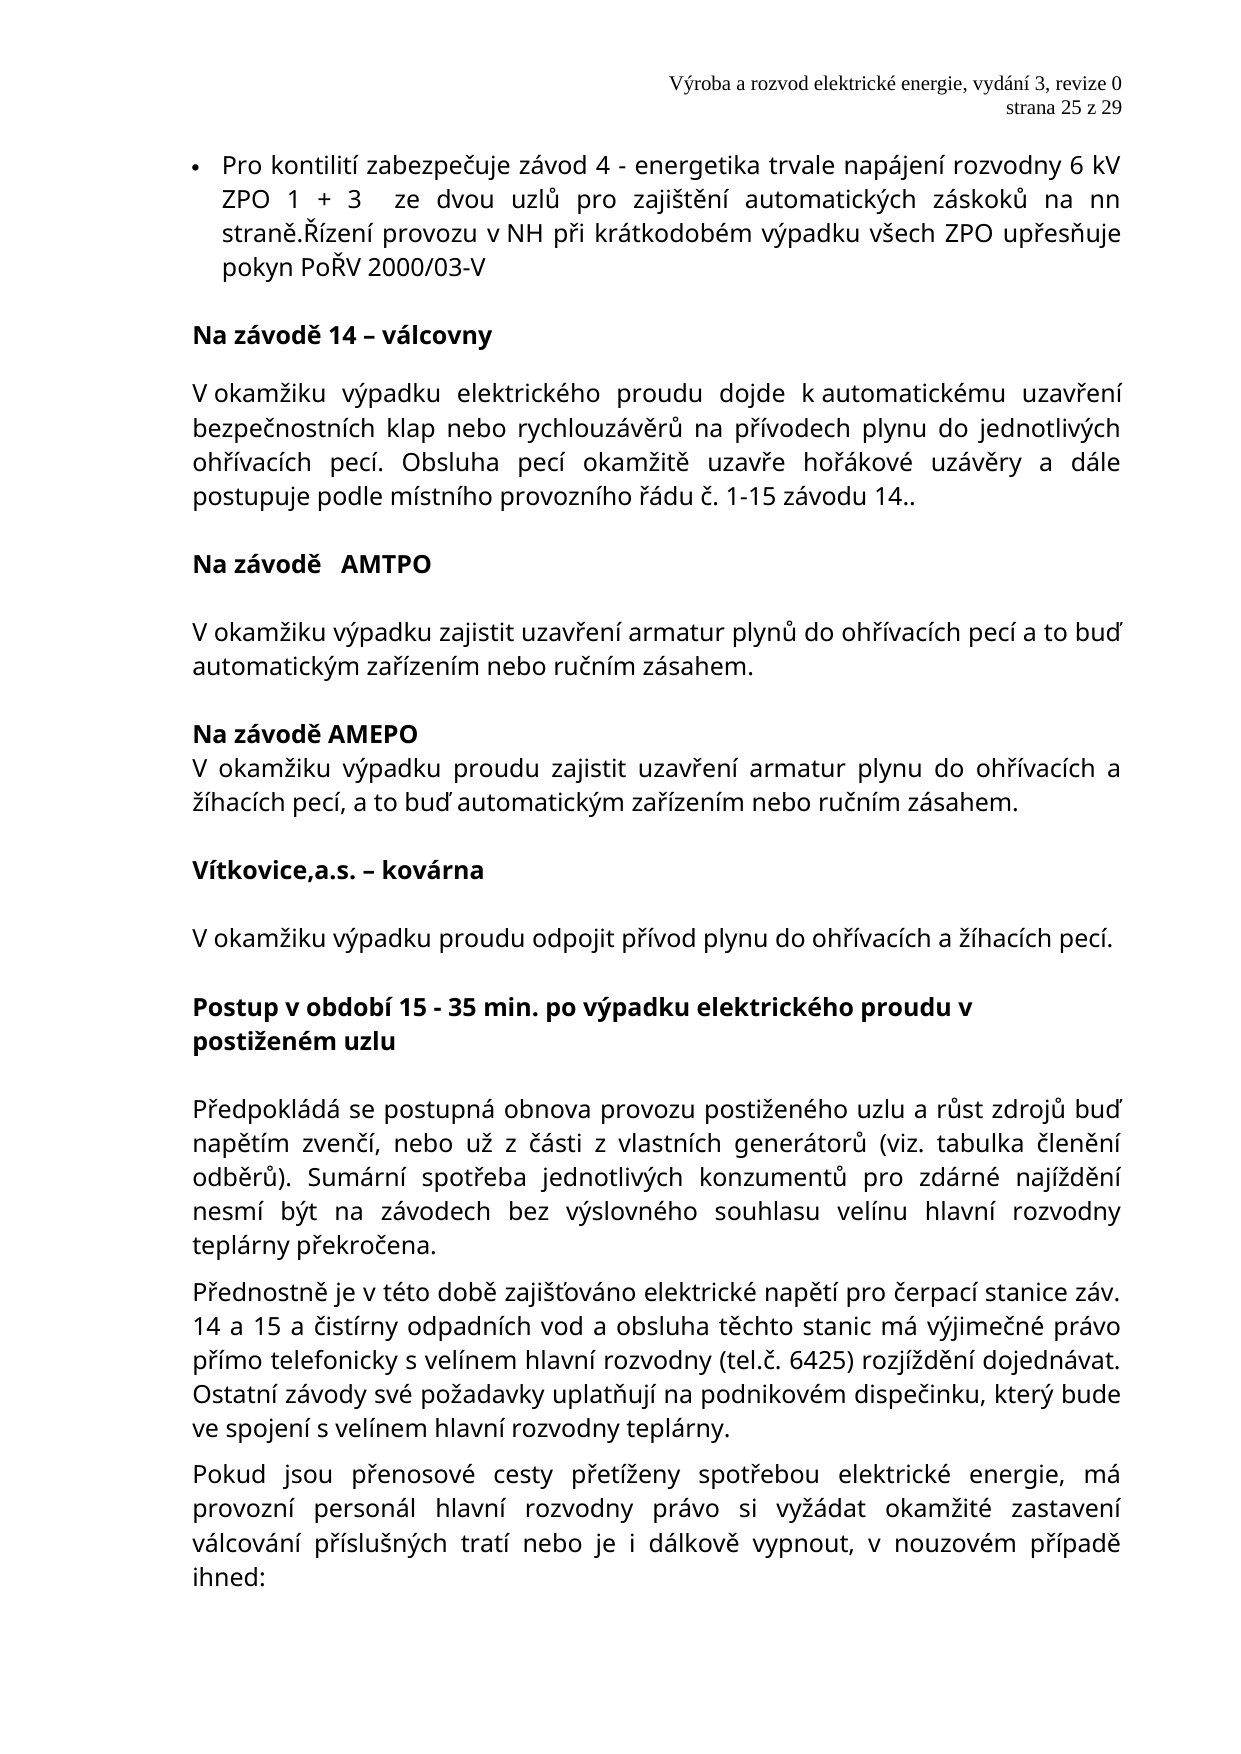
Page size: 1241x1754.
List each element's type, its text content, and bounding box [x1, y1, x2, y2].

text V okamžiku výpadku zajistit uzavření armatur plynů do ohřívacích pecí a to buď automatickým zařízením nebo ručním zásahem. [118, 614, 1122, 683]
text V okamžiku výpadku proudu odpojit přívod plynu do ohřívacích a žíhacích pecí. [118, 921, 1122, 955]
text Vítkovice,a.s. – kovárna [118, 819, 1122, 887]
text V okamžiku výpadku elektrického proudu dojde k automatickému uzavření bezpečnostních klap nebo rychlouzávěrů na přívodech plynu do jednotlivých ohřívacích pecí. Obsluha pecí okamžitě uzavře hořákové uzávěry a dále postupuje podle místního provozního řádu č. 1-15 závodu 14.. [118, 376, 1122, 512]
subtitle Na závodě 14 – válcovny [118, 318, 1122, 352]
text V okamžiku výpadku proudu zajistit uzavření armatur plynu do ohřívacích a žíhacích pecí, a to buď automatickým zařízením nebo ručním zásahem. [192, 751, 1122, 819]
list Pro kontilití zabezpečuje závod 4 - energetika trvale napájení rozvodny 6 kV ZPO 1 + 3 ze dvou uzlů pro zajištění automatických záskoků na nn straně.Řízení provozu v NH při krátkodobém výpadku všech ZPO upřesňuje pokyn PoŘV 2000/03-V [192, 148, 1122, 284]
text Přednostně je v této době zajišťováno elektrické napětí pro čerpací stanice záv. 14 a 15 a čistírny odpadních vod a obsluha těchto stanic má výjimečné právo přímo telefonicky s velínem hlavní rozvodny (tel.č. 6425) rozjíždění dojednávat. Ostatní závody své požadavky uplatňují na podnikovém dispečinku, který bude ve spojení s velínem hlavní rozvodny teplárny. [192, 1274, 1122, 1444]
text Pokud jsou přenosové cesty přetíženy spotřebou elektrické energie, má provozní personál hlavní rozvodny právo si vyžádat okamžité zastavení válcování příslušných tratí nebo je i dálkově vypnout, v nouzovém případě ihned: [192, 1457, 1122, 1593]
text Na závodě AMEPO [118, 717, 1122, 751]
text Předpokládá se postupná obnova provozu postiženého uzlu a růst zdrojů buď napětím zvenčí, nebo už z části z vlastních generátorů (viz. tabulka členění odběrů). Sumární spotřeba jednotlivých konzumentů pro zdárné najíždění nesmí být na závodech bez výslovného souhlasu velínu hlavní rozvodny teplárny překročena. [118, 1057, 1122, 1262]
text Na závodě AMTPO [118, 546, 1122, 581]
text Postup v období 15 - 35 min. po výpadku elektrického proudu v postiženém uzlu [118, 989, 1122, 1057]
